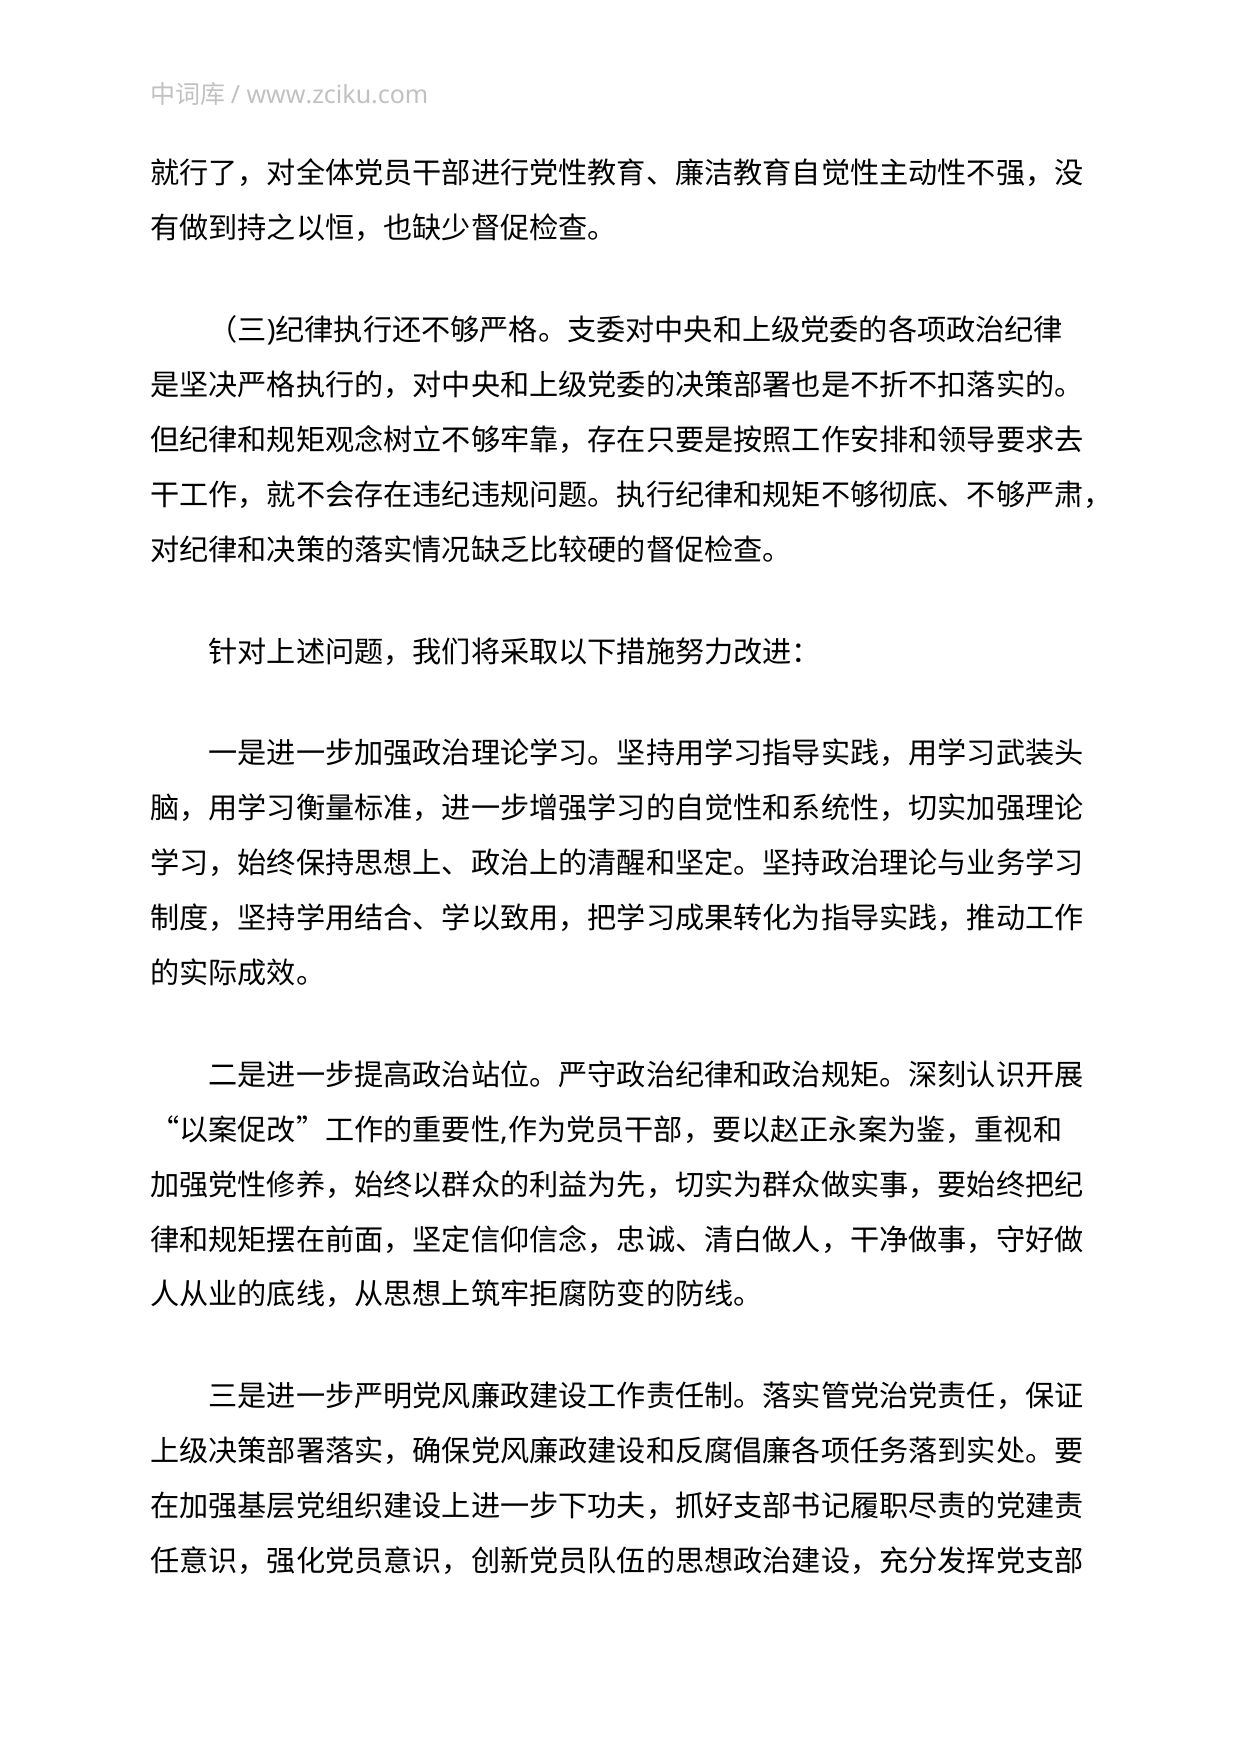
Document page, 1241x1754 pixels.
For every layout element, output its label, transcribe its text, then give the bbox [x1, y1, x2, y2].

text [150, 1373, 1090, 1580]
text 一是进一步加强政治理论学习。坚持用学习指导实践，用学习武装头脑，用学习衡量标准，进一步增强学习的自觉性和系统性，切实加强理论学习，始终保持思想上、政治上的清醒和坚定。坚持政治理论与业务学习制度，坚持学用结合、学以致用，把学习成果转化为指导实践，推动工作的实际成效。 [150, 730, 1090, 992]
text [150, 150, 1090, 247]
text 针对上述问题，我们将采取以下措施努力改进： [150, 628, 1090, 670]
text 二是进一步提高政治站位。严守政治纪律和政治规矩。深刻认识开展“以案促改”工作的重要性,作为党员干部，要以赵正永案为鉴，重视和加强党性修养，始终以群众的利益为先，切实为群众做实事，要始终把纪律和规矩摆在前面，坚定信仰信念，忠诚、清白做人，干净做事，守好做人从业的底线，从思想上筑牢拒腐防变的防线。 [150, 1051, 1090, 1313]
text （三)纪律执行还不够严格。支委对中央和上级党委的各项政治纪律是坚决严格执行的，对中央和上级党委的决策部署也是不折不扣落实的。但纪律和规矩观念树立不够牢靠，存在只要是按照工作安排和领导要求去干工作，就不会存在违纪违规问题。执行纪律和规矩不够彻底、不够严肃，对纪律和决策的落实情况缺乏比较硬的督促检查。 [150, 307, 1090, 569]
